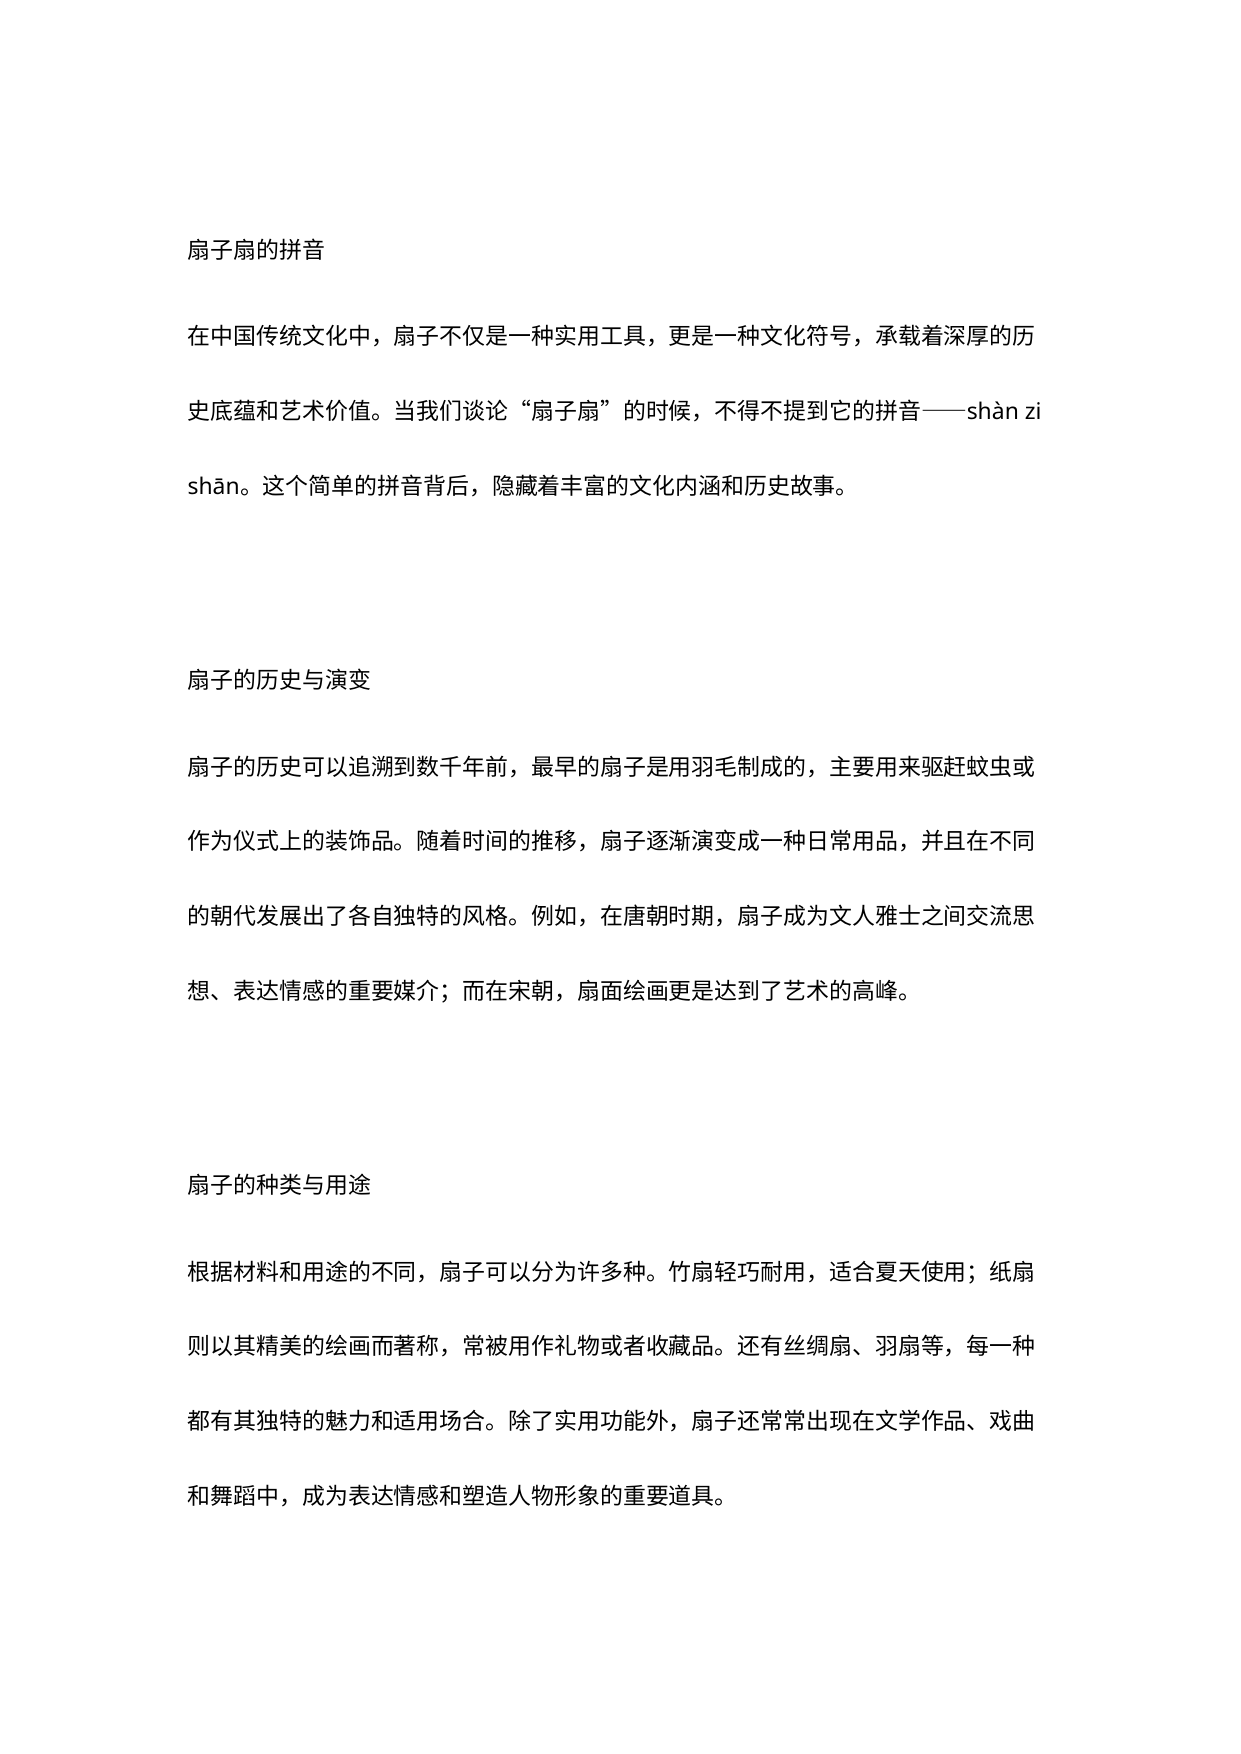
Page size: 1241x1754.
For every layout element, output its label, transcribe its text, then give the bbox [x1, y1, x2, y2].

text 扇子扇的拼音 [187, 216, 1053, 281]
text 扇子的历史与演变 [187, 646, 1053, 711]
text 在中国传统文化中，扇子不仅是一种实用工具，更是一种文化符号，承载着深厚的历史底蕴和艺术价值。当我们谈论“扇子扇”的时候，不得不提到它的拼音——shàn zi shān。这个简单的拼音背后，隐藏着丰富的文化内涵和历史故事。 [187, 302, 1053, 517]
text 根据材料和用途的不同，扇子可以分为许多种。竹扇轻巧耐用，适合夏天使用；纸扇则以其精美的绘画而著称，常被用作礼物或者收藏品。还有丝绸扇、羽扇等，每一种都有其独特的魅力和适用场合。除了实用功能外，扇子还常常出现在文学作品、戏曲和舞蹈中，成为表达情感和塑造人物形象的重要道具。 [187, 1238, 1053, 1527]
text 扇子的种类与用途 [187, 1151, 1053, 1216]
text 扇子的历史可以追溯到数千年前，最早的扇子是用羽毛制成的，主要用来驱赶蚊虫或作为仪式上的装饰品。随着时间的推移，扇子逐渐演变成一种日常用品，并且在不同的朝代发展出了各自独特的风格。例如，在唐朝时期，扇子成为文人雅士之间交流思想、表达情感的重要媒介；而在宋朝，扇面绘画更是达到了艺术的高峰。 [187, 733, 1053, 1022]
